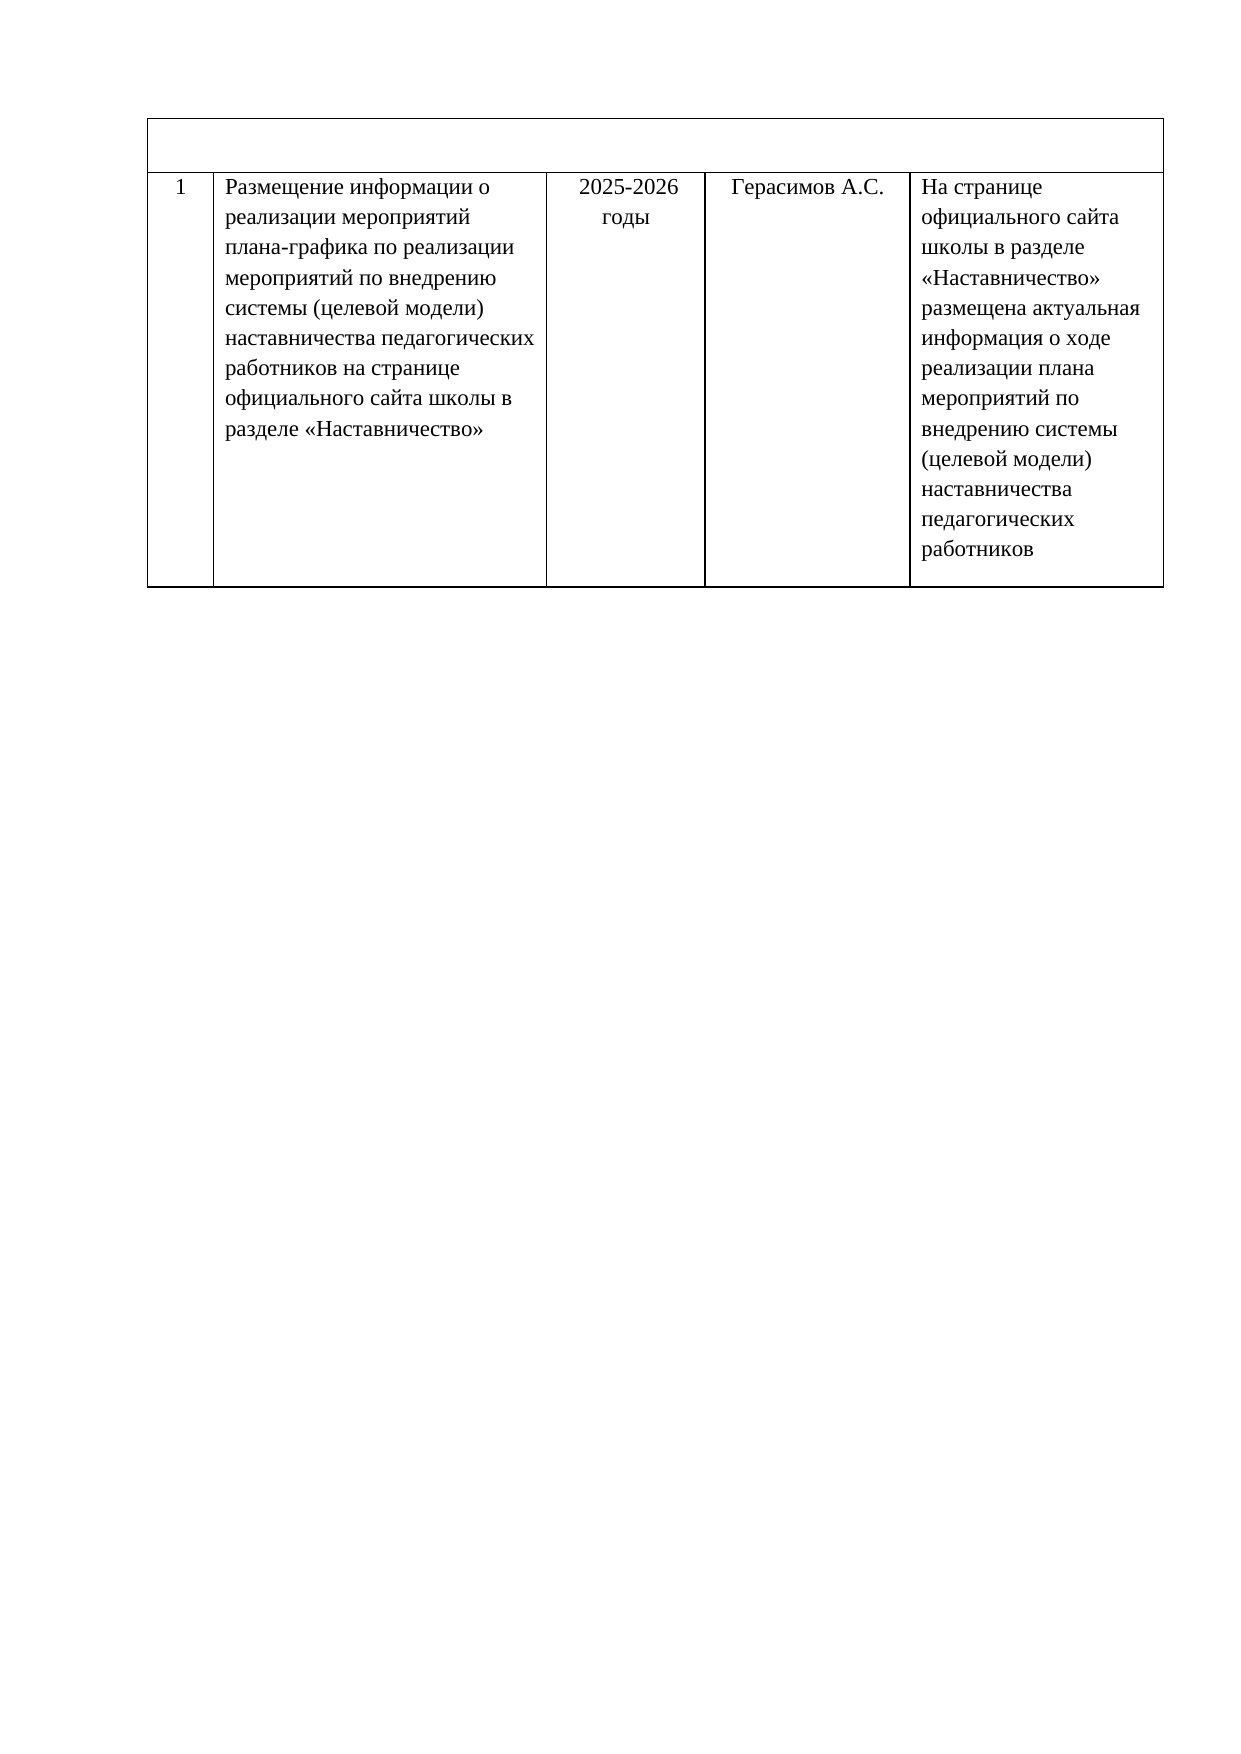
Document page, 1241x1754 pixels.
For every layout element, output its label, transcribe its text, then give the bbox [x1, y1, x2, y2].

table_cell На странице официального сайта школы в разделе «Наставничество» размещена актуальная информация о ходе реализации плана мероприятий по внедрению системы (целевой модели) наставничества педагогических работников [911, 173, 1163, 586]
table_cell 1 [148, 173, 213, 586]
table_cell Размещение информации о реализации мероприятий плана-графика по реализации мероприятий по внедрению системы (целевой модели) наставничества педагогических работников на странице официального сайта школы в разделе «Наставничество» [214, 173, 546, 586]
table_cell Герасимов А.С. [706, 173, 909, 586]
table_cell 2025-2026 годы [547, 173, 704, 586]
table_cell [148, 119, 1163, 172]
